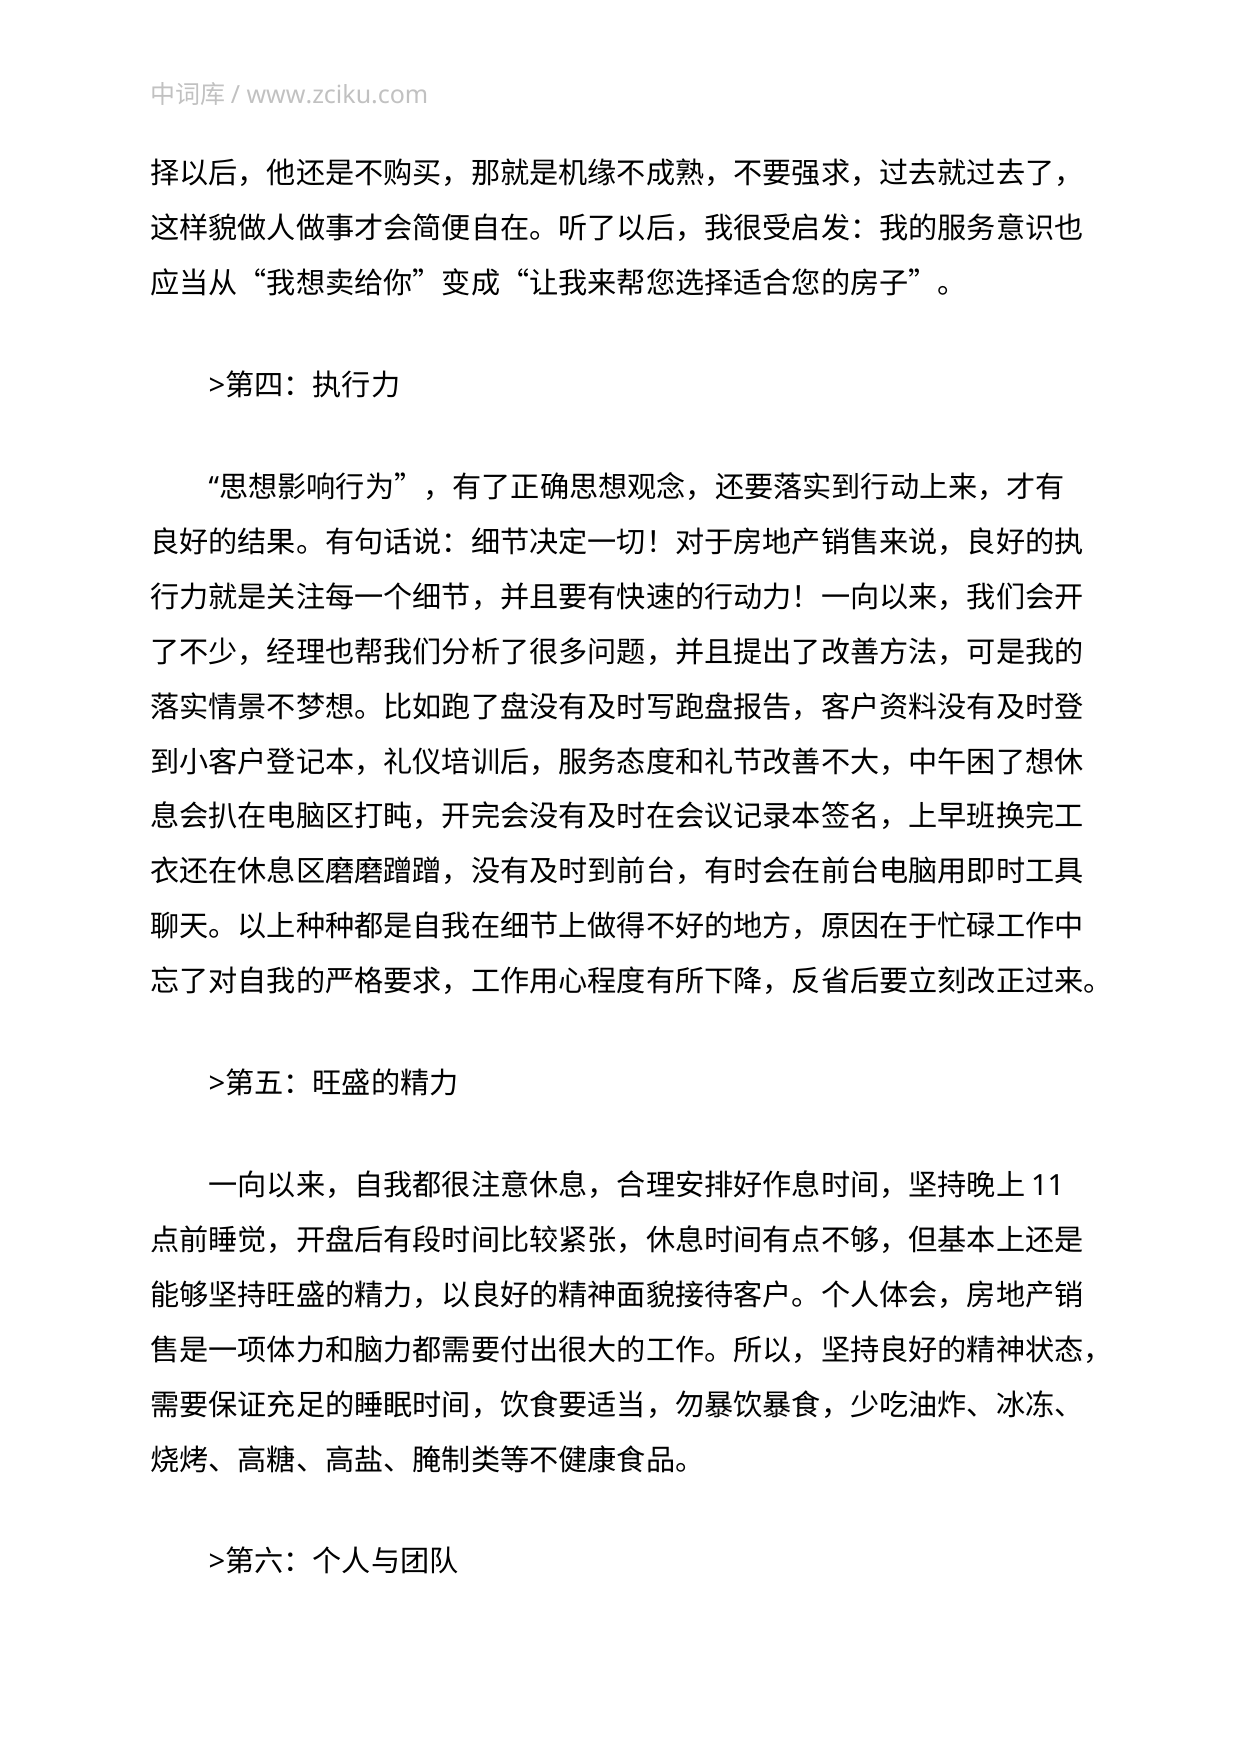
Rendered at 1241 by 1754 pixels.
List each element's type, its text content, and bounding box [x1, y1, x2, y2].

text >第五：旺盛的精力 [150, 1059, 1090, 1102]
text >第六：个人与团队 [150, 1538, 1090, 1580]
text “思想影响行为”，有了正确思想观念，还要落实到行动上来，才有良好的结果。有句话说：细节决定一切！对于房地产销售来说，良好的执行力就是关注每一个细节，并且要有快速的行动力！一向以来，我们会开了不少，经理也帮我们分析了很多问题，并且提出了改善方法，可是我的落实情景不梦想。比如跑了盘没有及时写跑盘报告，客户资料没有及时登到小客户登记本，礼仪培训后，服务态度和礼节改善不大，中午困了想休息会扒在电脑区打盹，开完会没有及时在会议记录本签名，上早班换完工衣还在休息区磨磨蹭蹭，没有及时到前台，有时会在前台电脑用即时工具聊天。以上种种都是自我在细节上做得不好的地方，原因在于忙碌工作中忘了对自我的严格要求，工作用心程度有所下降，反省后要立刻改正过来。 [150, 463, 1090, 1000]
text >第四：执行力 [150, 362, 1090, 404]
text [150, 150, 1090, 302]
text 一向以来，自我都很注意休息，合理安排好作息时间，坚持晚上11点前睡觉，开盘后有段时间比较紧张，休息时间有点不够，但基本上还是能够坚持旺盛的精力，以良好的精神面貌接待客户。个人体会，房地产销售是一项体力和脑力都需要付出很大的工作。所以，坚持良好的精神状态，需要保证充足的睡眠时间，饮食要适当，勿暴饮暴食，少吃油炸、冰冻、烧烤、高糖、高盐、腌制类等不健康食品。 [150, 1161, 1090, 1478]
